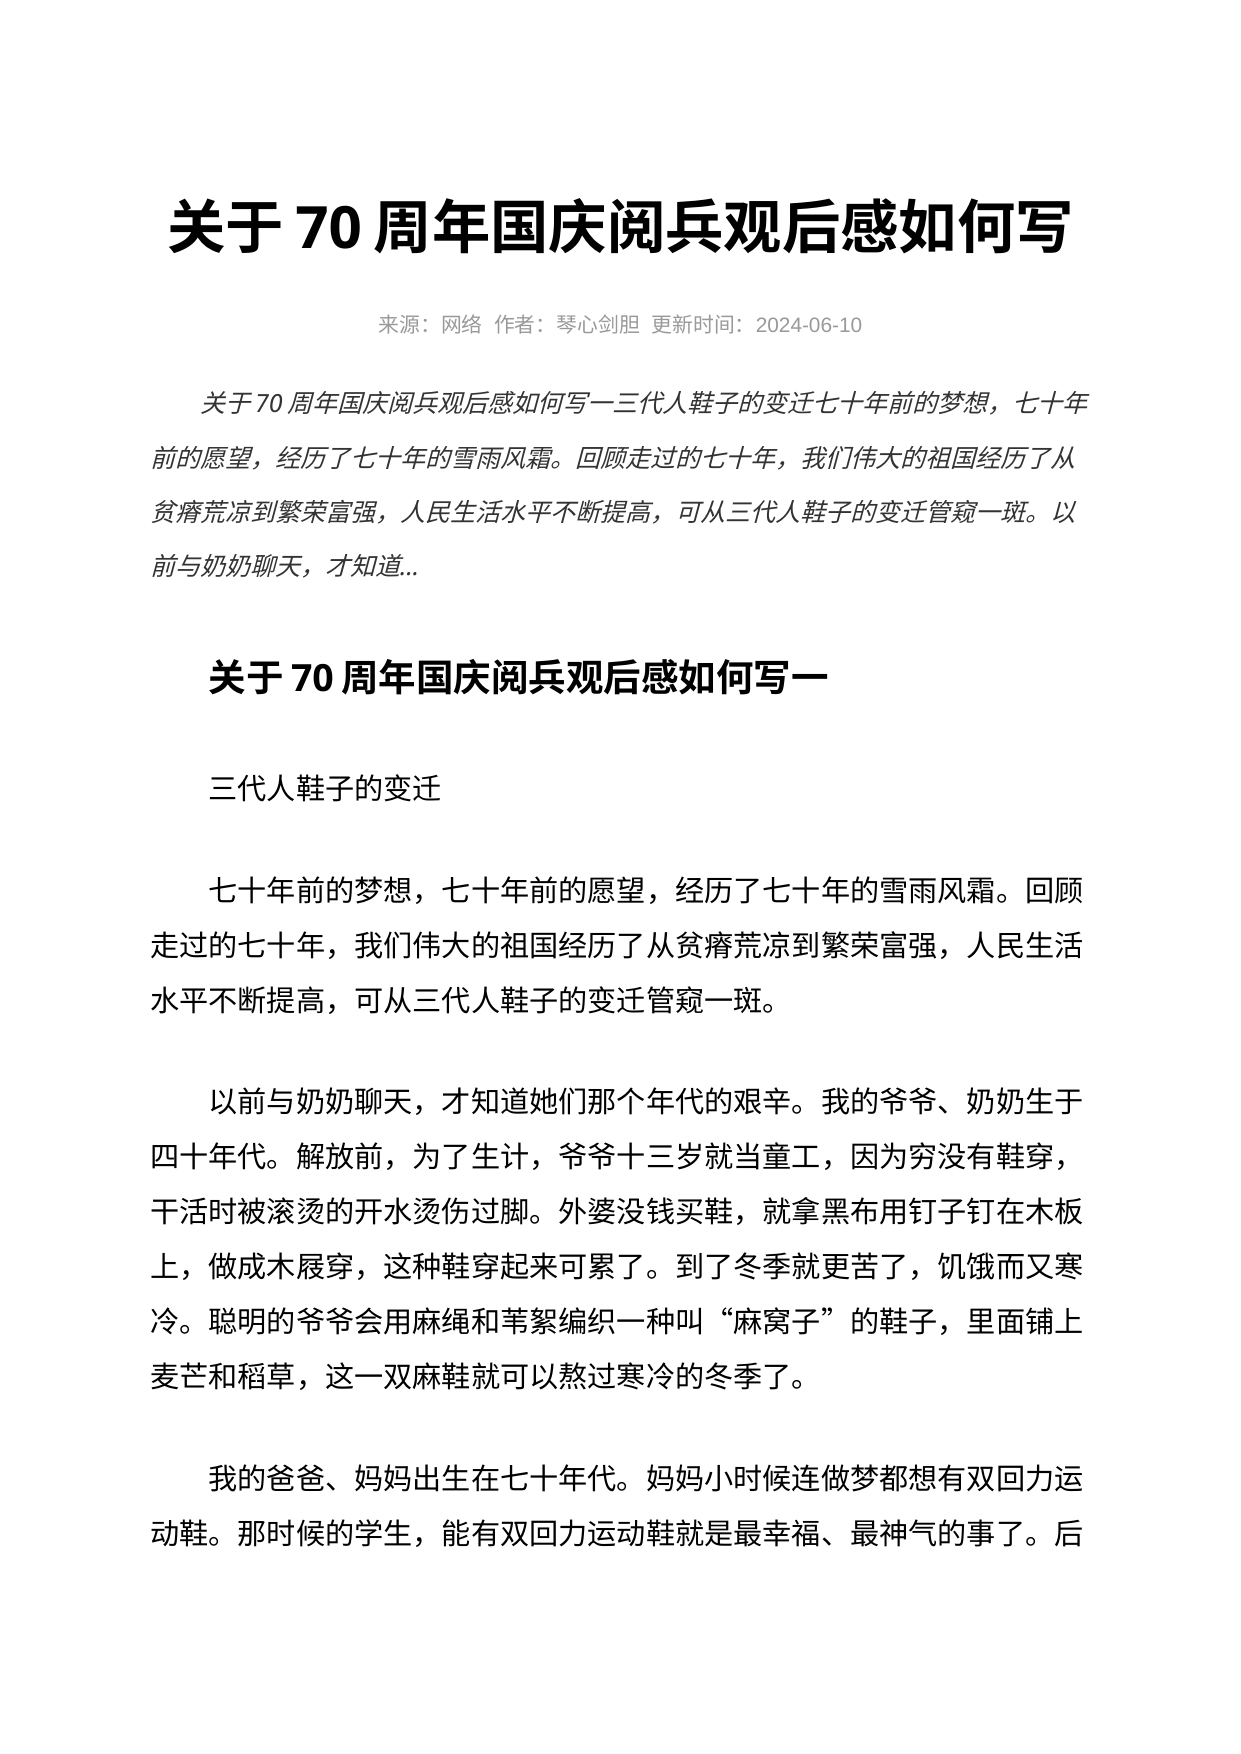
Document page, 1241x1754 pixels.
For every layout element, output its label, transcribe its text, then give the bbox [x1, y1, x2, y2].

text 关于70周年国庆阅兵观后感如何写一 [150, 648, 1090, 703]
subtitle 关于70周年国庆阅兵观后感如何写 [150, 181, 1090, 266]
text 七十年前的梦想，七十年前的愿望，经历了七十年的雪雨风霜。回顾走过的七十年，我们伟大的祖国经历了从贫瘠荒凉到繁荣富强，人民生活水平不断提高，可从三代人鞋子的变迁管窥一斑。 [150, 867, 1090, 1019]
text 以前与奶奶聊天，才知道她们那个年代的艰辛。我的爷爷、奶奶生于四十年代。解放前，为了生计，爷爷十三岁就当童工，因为穷没有鞋穿，干活时被滚烫的开水烫伤过脚。外婆没钱买鞋，就拿黑布用钉子钉在木板上，做成木屐穿，这种鞋穿起来可累了。到了冬季就更苦了，饥饿而又寒冷。聪明的爷爷会用麻绳和苇絮编织一种叫“麻窝子”的鞋子，里面铺上麦芒和稻草，这一双麻鞋就可以熬过寒冷的冬季了。 [150, 1079, 1090, 1396]
text 来源：网络 作者：琴心剑胆 更新时间：2024-06-10 [150, 313, 1090, 337]
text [150, 1455, 1090, 1552]
text 关于70周年国庆阅兵观后感如何写一三代人鞋子的变迁七十年前的梦想，七十年前的愿望，经历了七十年的雪雨风霜。回顾走过的七十年，我们伟大的祖国经历了从贫瘠荒凉到繁荣富强，人民生活水平不断提高，可从三代人鞋子的变迁管窥一斑。以前与奶奶聊天，才知道... [150, 384, 1090, 583]
text 三代人鞋子的变迁 [150, 766, 1090, 808]
